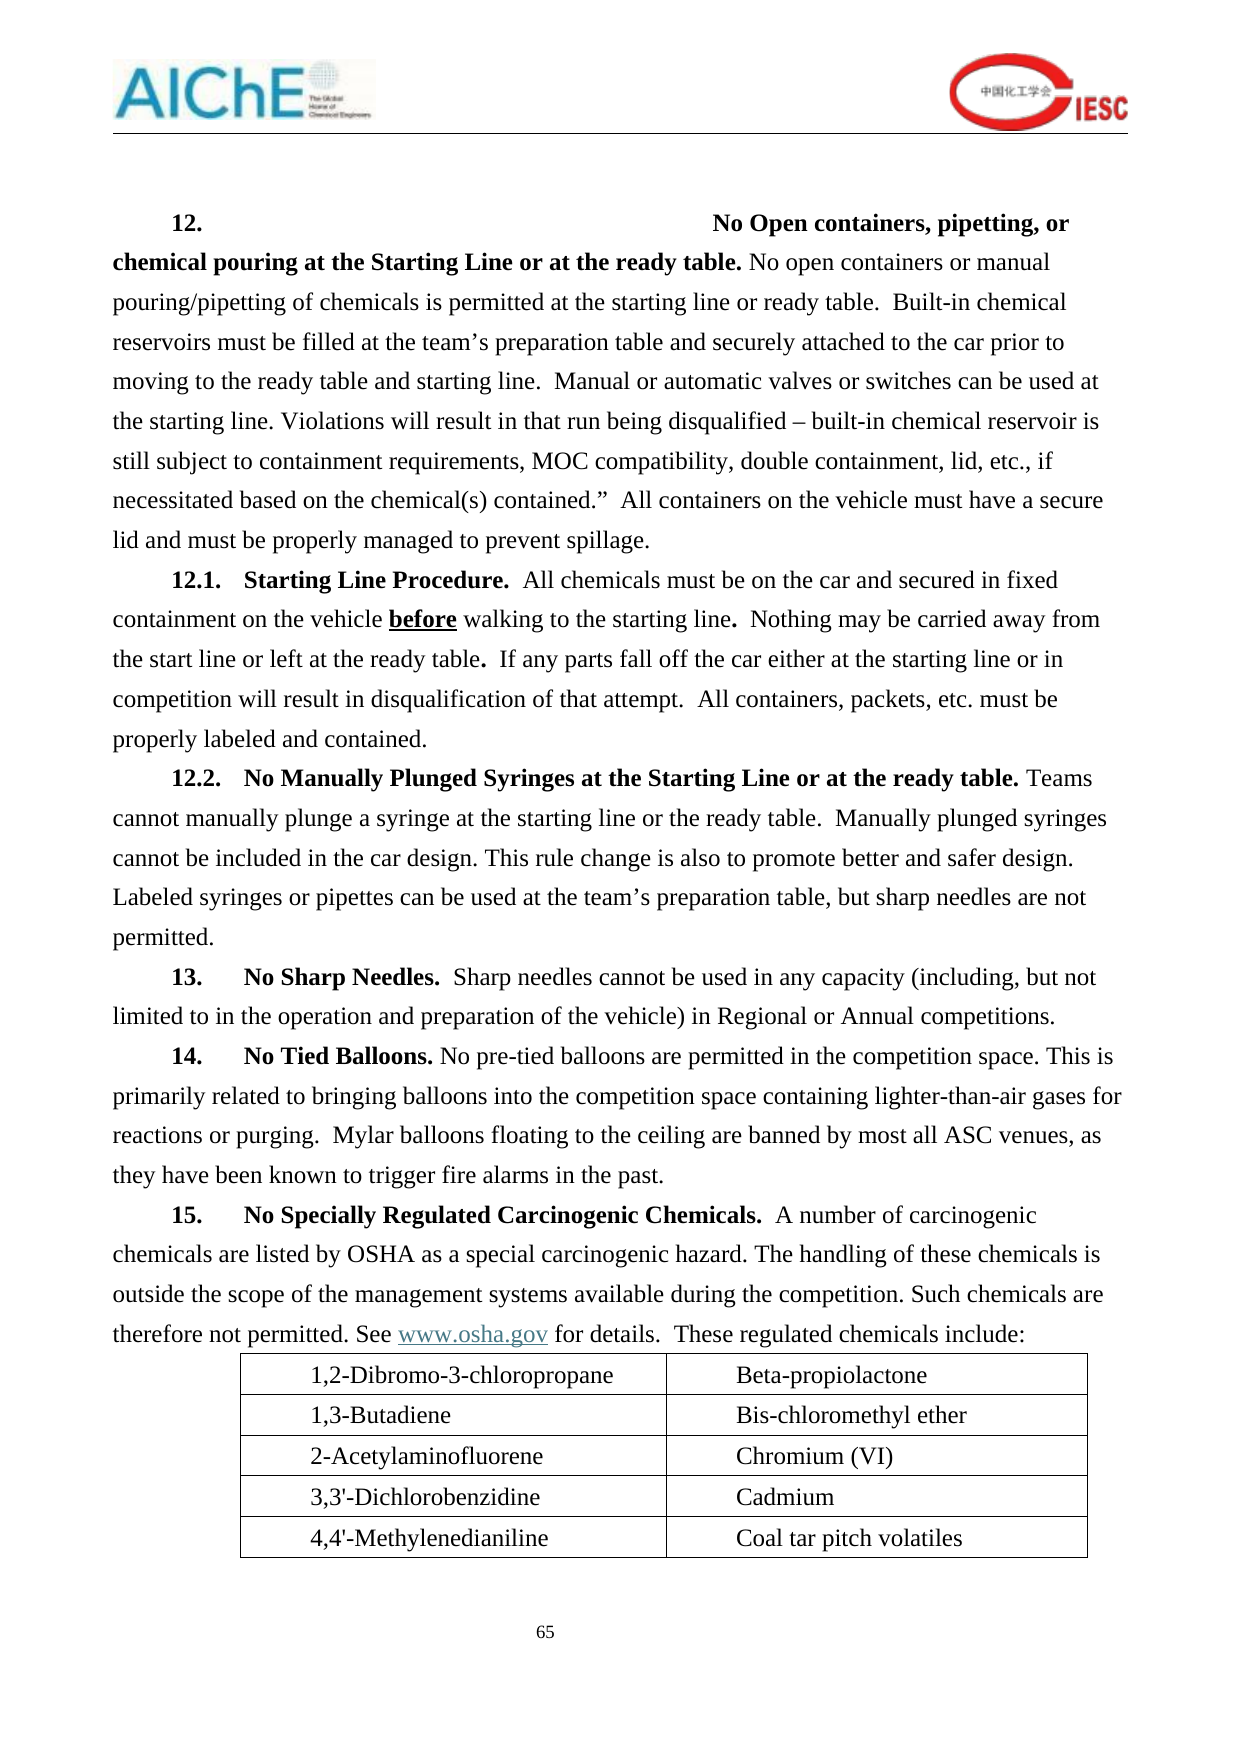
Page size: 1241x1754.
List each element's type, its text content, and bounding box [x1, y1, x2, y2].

list No Tied Balloons. No pre-tied balloons are permitted in the competition space. This is primarily related to bringing balloons into the competition space containing lighter-than-air gases for reactions or purging. Mylar balloons floating to the ceiling are banned by most all ASC venues, as they have been known to trigger fire alarms in the past. [112, 1036, 1128, 1194]
table_cell 3,3'-Dichlorobenzidine [241, 1476, 666, 1516]
picture [112, 59, 376, 120]
list No Sharp Needles. Sharp needles cannot be used in any capacity (including, but not limited to in the operation and preparation of the vehicle) in Regional or Annual competitions. [112, 956, 1128, 1036]
table_cell Chromium (VI) [667, 1436, 1087, 1475]
table_cell Coal tar pitch volatiles [667, 1517, 1087, 1557]
table_cell Bis-chloromethyl ether [667, 1395, 1087, 1435]
picture [949, 53, 1128, 131]
table_cell Cadmium [667, 1476, 1087, 1516]
list No Manually Plunged Syringes at the Starting Line or at the ready table. Teams cannot manually plunge a syringe at the starting line or the ready table. Manually plunged syringes cannot be included in the car design. This rule change is also to promote better and safer design. Labeled syringes or pipettes can be used at the team’s preparation table, but sharp needles are not permitted. [112, 758, 1128, 956]
table_cell 2-Acetylaminofluorene [241, 1436, 666, 1475]
list Starting Line Procedure. All chemicals must be on the car and secured in fixed containment on the vehicle before walking to the starting line. Nothing may be carried away from the start line or left at the ready table. If any parts fall off the car either at the starting line or in competition will result in disqualification of that attempt. All containers, packets, etc. must be properly labeled and contained. [112, 559, 1128, 758]
table_header Beta-propiolactone [667, 1354, 1087, 1394]
table_header 1,2-Dibromo-3-chloropropane [241, 1354, 666, 1394]
list No Specially Regulated Carcinogenic Chemicals. A number of carcinogenic chemicals are listed by OSHA as a special carcinogenic hazard. The handling of these chemicals is outside the scope of the management systems available during the competition. Such chemicals are therefore not permitted. See www.osha.gov for details. These regulated chemicals include: [112, 1194, 1128, 1353]
list No Open containers, pipetting, or chemical pouring at the Starting Line or at the ready table. No open containers or manual pouring/pipetting of chemicals is permitted at the starting line or ready table. Built-in chemical reservoirs must be filled at the team’s preparation table and securely attached to the car prior to moving to the ready table and starting line. Manual or automatic valves or switches can be used at the starting line. Violations will result in that run being disqualified – built-in chemical reservoir is still subject to containment requirements, MOC compatibility, double containment, lid, etc., if necessitated based on the chemical(s) contained.” All containers on the vehicle must have a secure lid and must be properly managed to prevent spillage. [112, 202, 1128, 559]
table_cell 1,3-Butadiene [241, 1395, 666, 1435]
table_cell 4,4'-Methylenedianiline [241, 1517, 666, 1557]
